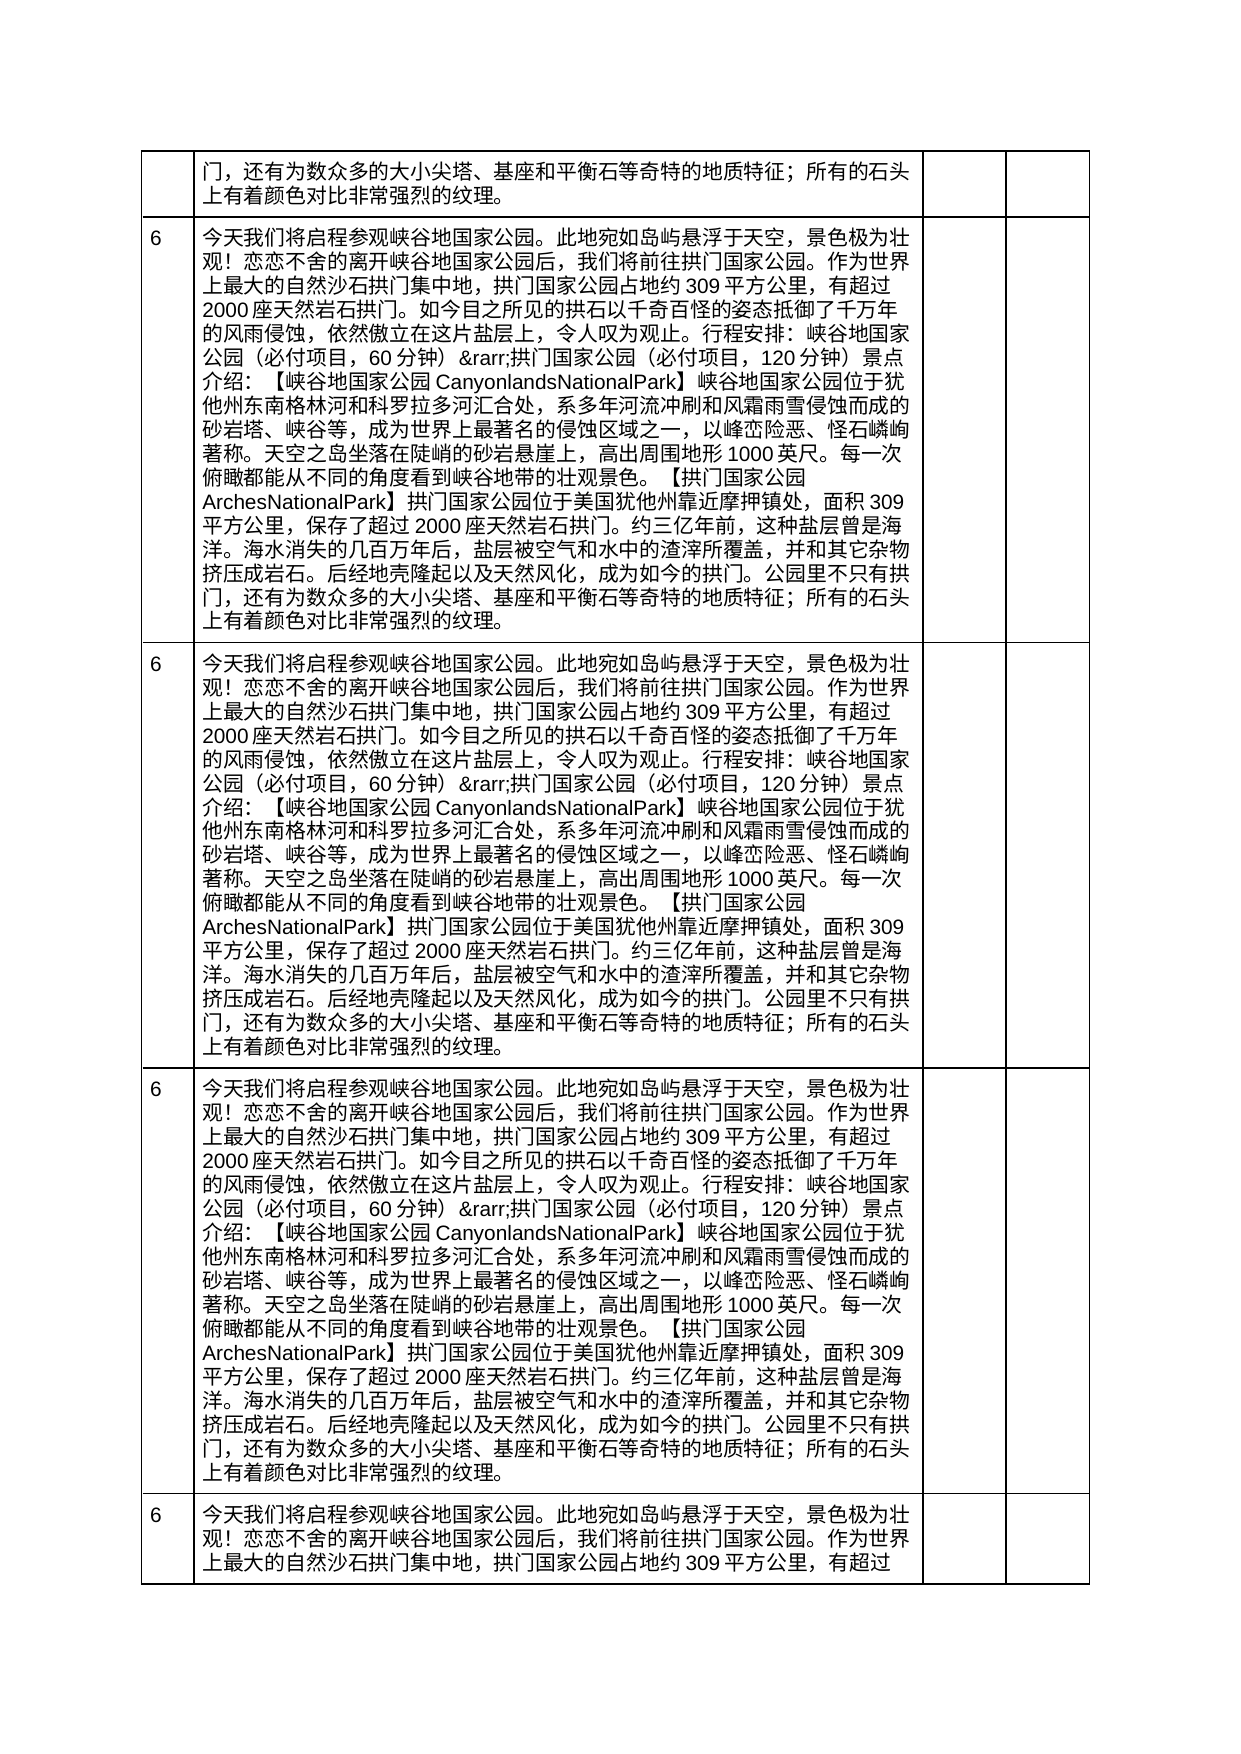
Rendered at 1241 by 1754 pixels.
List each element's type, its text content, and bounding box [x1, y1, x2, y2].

table_cell 6 [142, 152, 193, 216]
table_cell 6 [142, 1494, 193, 1583]
table_cell [1007, 218, 1089, 642]
table_cell [924, 1494, 1005, 1583]
table_cell [924, 152, 1005, 216]
table_cell 6 [142, 217, 193, 642]
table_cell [195, 1494, 922, 1583]
table_cell [1007, 643, 1089, 1067]
table_cell 6 [142, 643, 193, 1067]
table_cell [1007, 1494, 1089, 1583]
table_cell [195, 152, 922, 216]
table_cell 6 [142, 1068, 193, 1493]
table_cell [1007, 1069, 1089, 1493]
table_cell [1007, 152, 1089, 216]
table_cell [924, 218, 1005, 642]
table_cell [924, 643, 1005, 1067]
table_cell [924, 1069, 1005, 1493]
